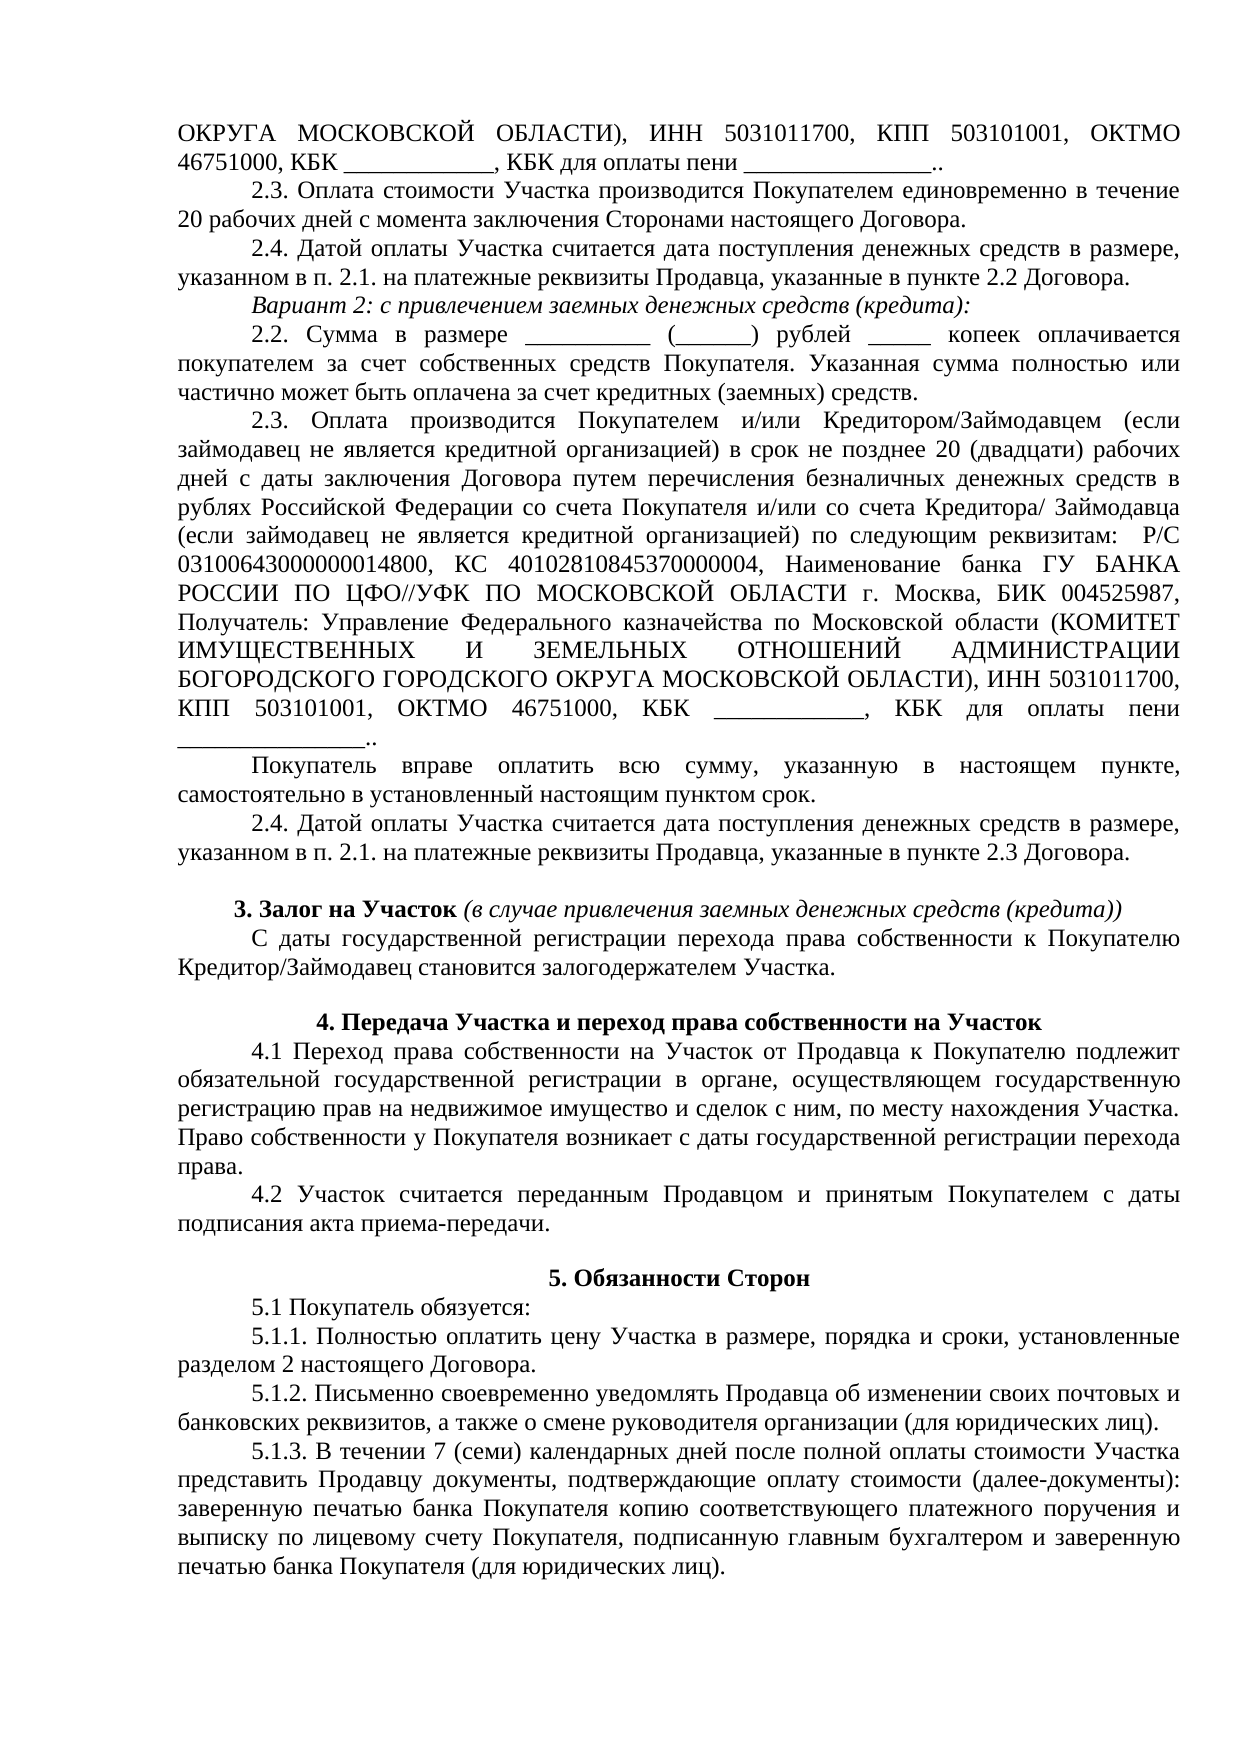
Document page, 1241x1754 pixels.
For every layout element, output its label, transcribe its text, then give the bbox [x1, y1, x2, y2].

text 5.1.1. Полностью оплатить цену Участка в размере, порядка и сроки, установленные разделом 2 настоящего Договора. [177, 1321, 1181, 1378]
text Покупатель вправе оплатить всю сумму, указанную в настоящем пункте, самостоятельно в установленный настоящим пунктом срок. [177, 751, 1181, 808]
text 2.2. Сумма в размере __________ (______) рублей _____ копеек оплачивается покупателем за счет собственных средств Покупателя. Указанная сумма полностью или частично может быть оплачена за счет кредитных (заемных) средств. [177, 319, 1181, 406]
text 4.2 Участок считается переданным Продавцом и принятым Покупателем с даты подписания акта приема-передачи. [177, 1179, 1181, 1237]
text 5. Обязанности Сторон [177, 1263, 1181, 1292]
text 2.4. Датой оплаты Участка считается дата поступления денежных средств в размере, указанном в п. 2.1. на платежные реквизиты Продавца, указанные в пункте 2.2 Договора. [177, 233, 1181, 291]
text 3. Залог на Участок (в случае привлечения заемных денежных средств (кредита)) [177, 894, 1181, 923]
text 4.1 Переход права собственности на Участок от Продавца к Покупателю подлежит обязательной государственной регистрации в органе, осуществляющем государственную регистрацию прав на недвижимое имущество и сделок с ним, по месту нахождения Участка. Право собственности у Покупателя возникает с даты государственной регистрации перехода права. [177, 1036, 1181, 1179]
text 5.1.3. В течении 7 (семи) календарных дней после полной оплаты стоимости Участка представить Продавцу документы, подтверждающие оплату стоимости (далее-документы): заверенную печатью банка Покупателя копию соответствующего платежного поручения и выписку по лицевому счету Покупателя, подписанную главным бухгалтером и заверенную печатью банка Покупателя (для юридических лиц). [177, 1436, 1181, 1579]
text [177, 118, 1181, 176]
text 2.3. Оплата производится Покупателем и/или Кредитором/Займодавцем (если займодавец не является кредитной организацией) в срок не позднее 20 (двадцати) рабочих дней с даты заключения Договора путем перечисления безналичных денежных средств в рублях Российской Федерации со счета Покупателя и/или со счета Кредитора/ Займодавца (если займодавец не является кредитной организацией) по следующим реквизитам: Р/С 03100643000000014800, КС 40102810845370000004, Наименование банка ГУ БАНКА РОССИИ ПО ЦФО//УФК ПО МОСКОВСКОЙ ОБЛАСТИ г. Москва, БИК 004525987, Получатель: Управление Федерального казначейства по Московской области (КОМИТЕТ ИМУЩЕСТВЕННЫХ И ЗЕМЕЛЬНЫХ ОТНОШЕНИЙ АДМИНИСТРАЦИИ БОГОРОДСКОГО ГОРОДСКОГО ОКРУГА МОСКОВСКОЙ ОБЛАСТИ), ИНН 5031011700, КПП 503101001, ОКТМО 46751000, КБК ____________, КБК для оплаты пени _______________.. [177, 406, 1181, 751]
text 5.1.2. Письменно своевременно уведомлять Продавца об изменении своих почтовых и банковских реквизитов, а также о смене руководителя организации (для юридических лиц). [177, 1378, 1181, 1436]
text С даты государственной регистрации перехода права собственности к Покупателю Кредитор/Займодавец становится залогодержателем Участка. [177, 923, 1181, 981]
text Вариант 2: с привлечением заемных денежных средств (кредита): [177, 291, 1181, 319]
text 4. Передача Участка и переход права собственности на Участок [177, 1007, 1181, 1036]
text 5.1 Покупатель обязуется: [177, 1292, 1181, 1321]
text 2.4. Датой оплаты Участка считается дата поступления денежных средств в размере, указанном в п. 2.1. на платежные реквизиты Продавца, указанные в пункте 2.3 Договора. [177, 808, 1181, 866]
text 2.3. Оплата стоимости Участка производится Покупателем единовременно в течение 20 рабочих дней с момента заключения Сторонами настоящего Договора. [177, 176, 1181, 233]
